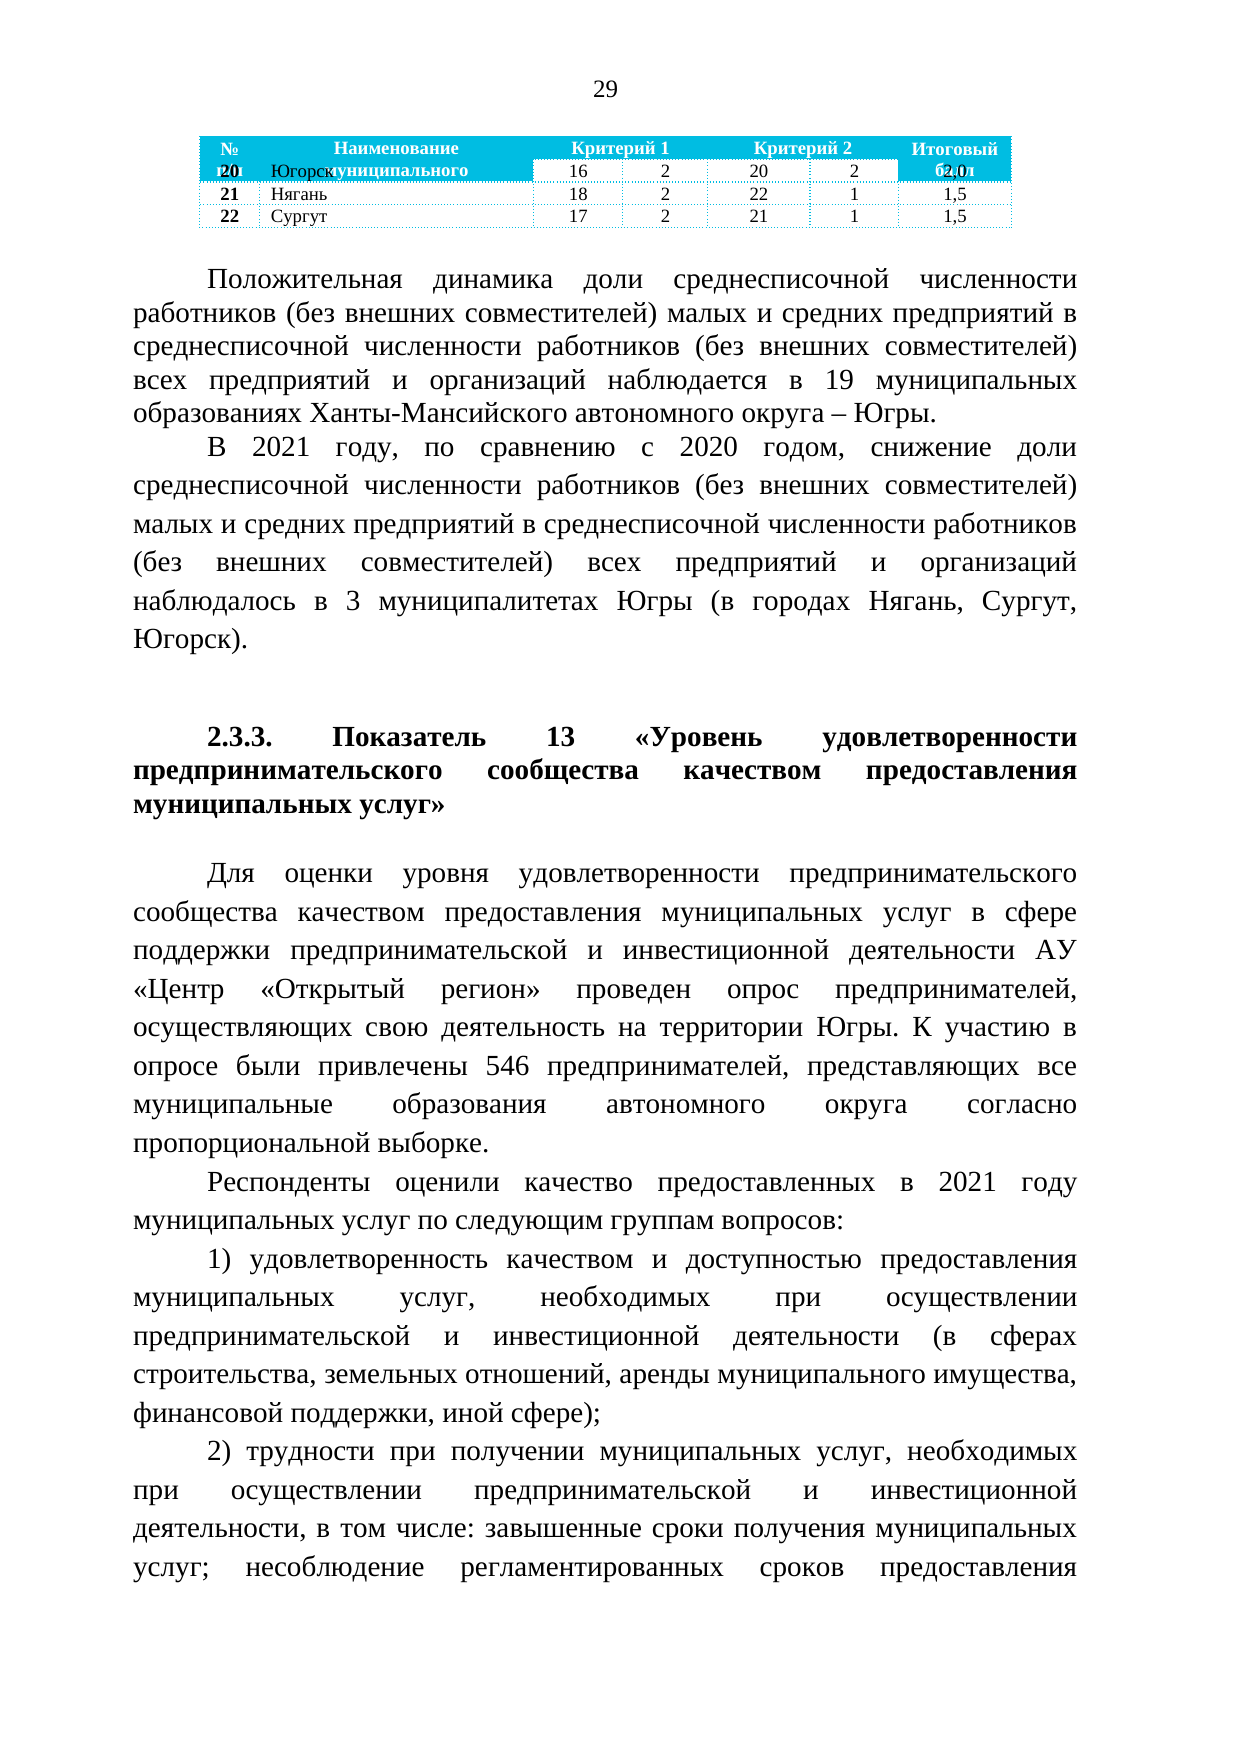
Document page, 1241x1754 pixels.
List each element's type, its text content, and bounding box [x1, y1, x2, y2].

table_cell 16 [533, 159, 623, 181]
text Респонденты оценили качество предоставленных в 2021 году муниципальных услуг по следующим группам вопросов: [133, 1164, 1078, 1236]
table_cell Сургут [259, 204, 533, 227]
table_header № п/п [200, 136, 259, 159]
table_cell 1 [810, 204, 898, 227]
text В 2021 году, по сравнению с 2020 годом, снижение доли среднесписочной численности работников (без внешних совместителей) малых и средних предприятий в среднесписочной численности работников (без внешних совместителей) всех предприятий и организаций наблюдалось в 3 муниципалитетах Югры (в городах Нягань, Сургут, Югорск). [133, 429, 1078, 655]
table_cell Нягань [259, 181, 533, 204]
table_cell 22 [708, 181, 810, 204]
table_cell 20 [708, 159, 810, 181]
table_cell 18 [533, 181, 623, 204]
text 1) удовлетворенность качеством и доступностью предоставления муниципальных услуг, необходимых при осуществлении предпринимательской и инвестиционной деятельности (в сферах строительства, земельных отношений, аренды муниципального имущества, финансовой поддержки, иной сфере); [133, 1241, 1078, 1428]
table_header Критерий 2 [708, 136, 898, 159]
table_cell 2 [810, 159, 898, 181]
table_header Критерий 1 [533, 136, 708, 159]
table_cell Югорск [259, 159, 533, 181]
table_cell 17 [533, 204, 623, 227]
table_cell 2 [623, 159, 708, 181]
table_cell 21 [200, 181, 259, 204]
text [133, 1433, 1078, 1583]
table_header Итоговый балл [898, 136, 1011, 159]
table_cell 2 [623, 181, 708, 204]
table_cell 1 [810, 181, 898, 204]
table_cell 20 [200, 159, 259, 181]
table_header Наименование муниципального образования [259, 136, 533, 159]
table_cell 1,5 [898, 204, 1011, 227]
table_cell 22 [200, 204, 259, 227]
table_cell 2,0 [898, 159, 1011, 181]
table_cell 21 [708, 204, 810, 227]
text Для оценки уровня удовлетворенности предпринимательского сообщества качеством предоставления муниципальных услуг в сфере поддержки предпринимательской и инвестиционной деятельности АУ «Центр «Открытый регион» проведен опрос предпринимателей, осуществляющих свою деятельность на территории Югры. К участию в опросе были привлечены 546 предпринимателей, представляющих все муниципальные образования автономного округа согласно пропорциональной выборке. [133, 855, 1078, 1159]
subtitle 2.3.3. Показатель 13 «Уровень удовлетворенности предпринимательского сообщества качеством предоставления муниципальных услуг» [133, 719, 1078, 819]
text Положительная динамика доли среднесписочной численности работников (без внешних совместителей) малых и средних предприятий в среднесписочной численности работников (без внешних совместителей) всех предприятий и организаций наблюдается в 19 муниципальных образованиях Ханты-Мансийского автономного округа – Югры. [133, 261, 1078, 429]
table_cell 1,5 [898, 181, 1011, 204]
table_cell 2 [623, 204, 708, 227]
